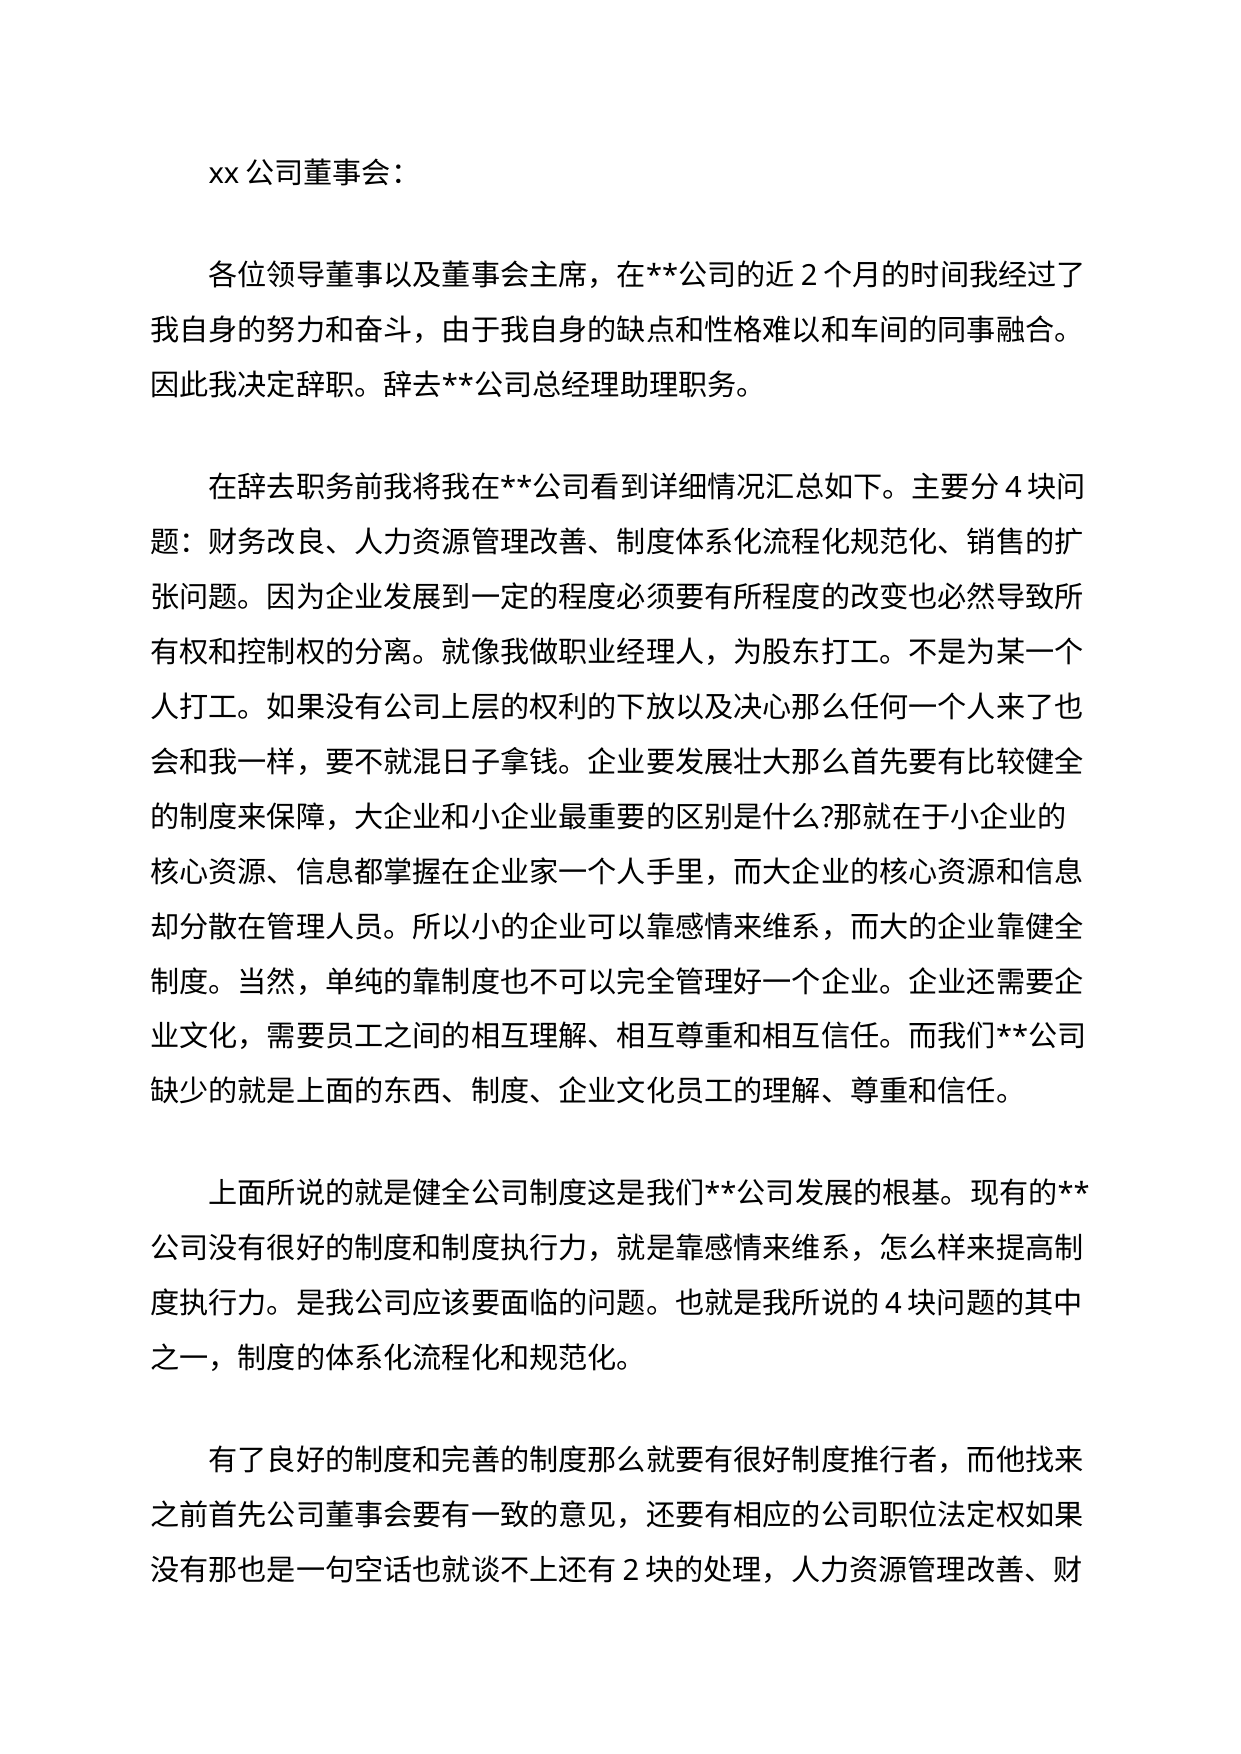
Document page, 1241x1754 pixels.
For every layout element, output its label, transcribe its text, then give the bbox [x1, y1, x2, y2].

text 在辞去职务前我将我在**公司看到详细情况汇总如下。主要分4块问题：财务改良、人力资源管理改善、制度体系化流程化规范化、销售的扩张问题。因为企业发展到一定的程度必须要有所程度的改变也必然导致所有权和控制权的分离。就像我做职业经理人，为股东打工。不是为某一个人打工。如果没有公司上层的权利的下放以及决心那么任何一个人来了也会和我一样，要不就混日子拿钱。企业要发展壮大那么首先要有比较健全的制度来保障，大企业和小企业最重要的区别是什么?那就在于小企业的核心资源、信息都掌握在企业家一个人手里，而大企业的核心资源和信息却分散在管理人员。所以小的企业可以靠感情来维系，而大的企业靠健全制度。当然，单纯的靠制度也不可以完全管理好一个企业。企业还需要企业文化，需要员工之间的相互理解、相互尊重和相互信任。而我们**公司缺少的就是上面的东西、制度、企业文化员工的理解、尊重和信任。 [150, 464, 1090, 1110]
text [150, 1436, 1090, 1589]
text xx公司董事会： [150, 150, 1090, 192]
text 上面所说的就是健全公司制度这是我们**公司发展的根基。现有的**公司没有很好的制度和制度执行力，就是靠感情来维系，怎么样来提高制度执行力。是我公司应该要面临的问题。也就是我所说的4块问题的其中之一，制度的体系化流程化和规范化。 [150, 1170, 1090, 1377]
text 各位领导董事以及董事会主席，在**公司的近2个月的时间我经过了我自身的努力和奋斗，由于我自身的缺点和性格难以和车间的同事融合。因此我决定辞职。辞去**公司总经理助理职务。 [150, 252, 1090, 404]
